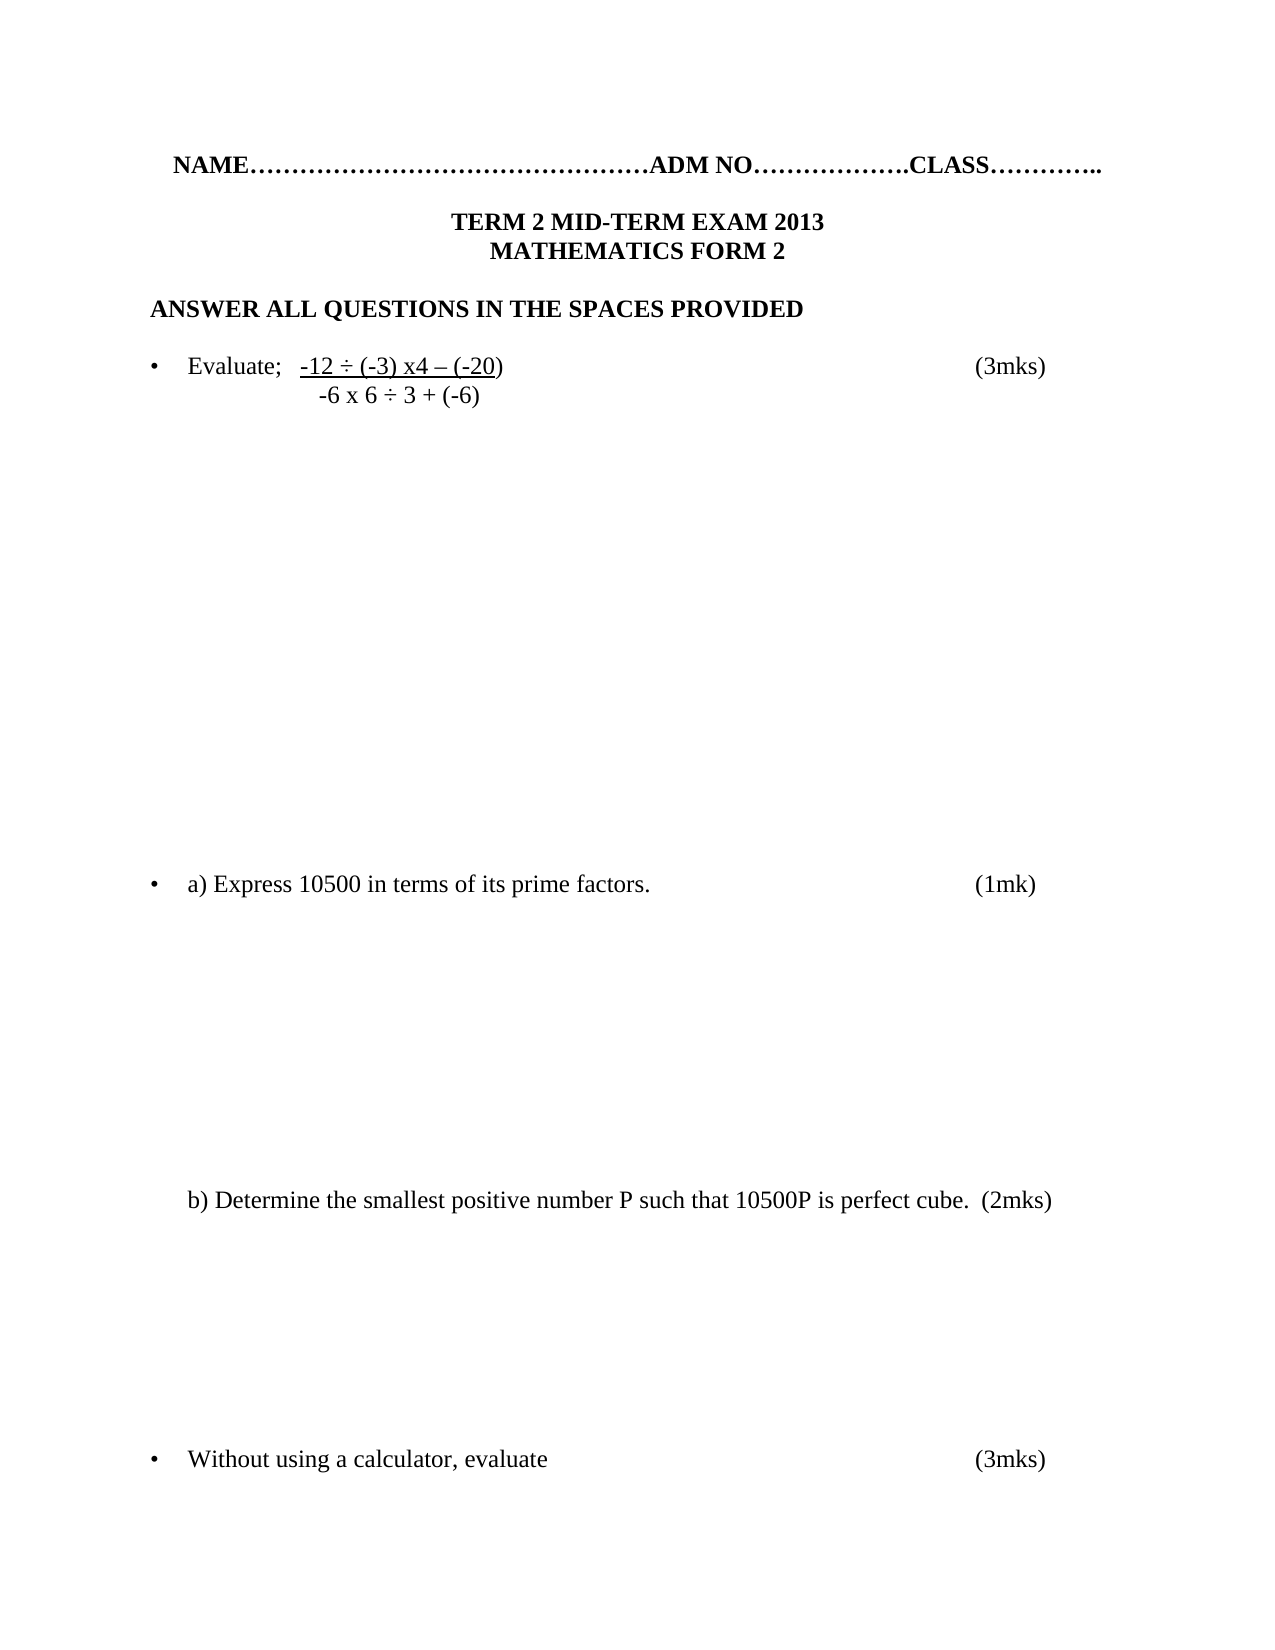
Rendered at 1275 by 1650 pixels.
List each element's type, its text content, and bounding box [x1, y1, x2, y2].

text MATHEMATICS FORM 2 [150, 236, 1125, 265]
list Without using a calculator, evaluate (3mks) [150, 1444, 1125, 1472]
list a) Express 10500 in terms of its prime factors. (1mk) [150, 869, 1125, 897]
text TERM 2 MID-TERM EXAM 2013 [150, 207, 1125, 236]
list Evaluate; -12 ÷ (-3) x4 – (-20) (3mks) [150, 351, 1125, 380]
text NAME…………………………………………ADM NO……………….CLASS………….. [150, 150, 1125, 179]
text b) Determine the smallest positive number P such that 10500P is perfect cube. (2mks) [187, 1185, 1125, 1214]
text -6 x 6 ÷ 3 + (-6) [187, 380, 1125, 409]
text ANSWER ALL QUESTIONS IN THE SPACES PROVIDED [150, 294, 1125, 322]
